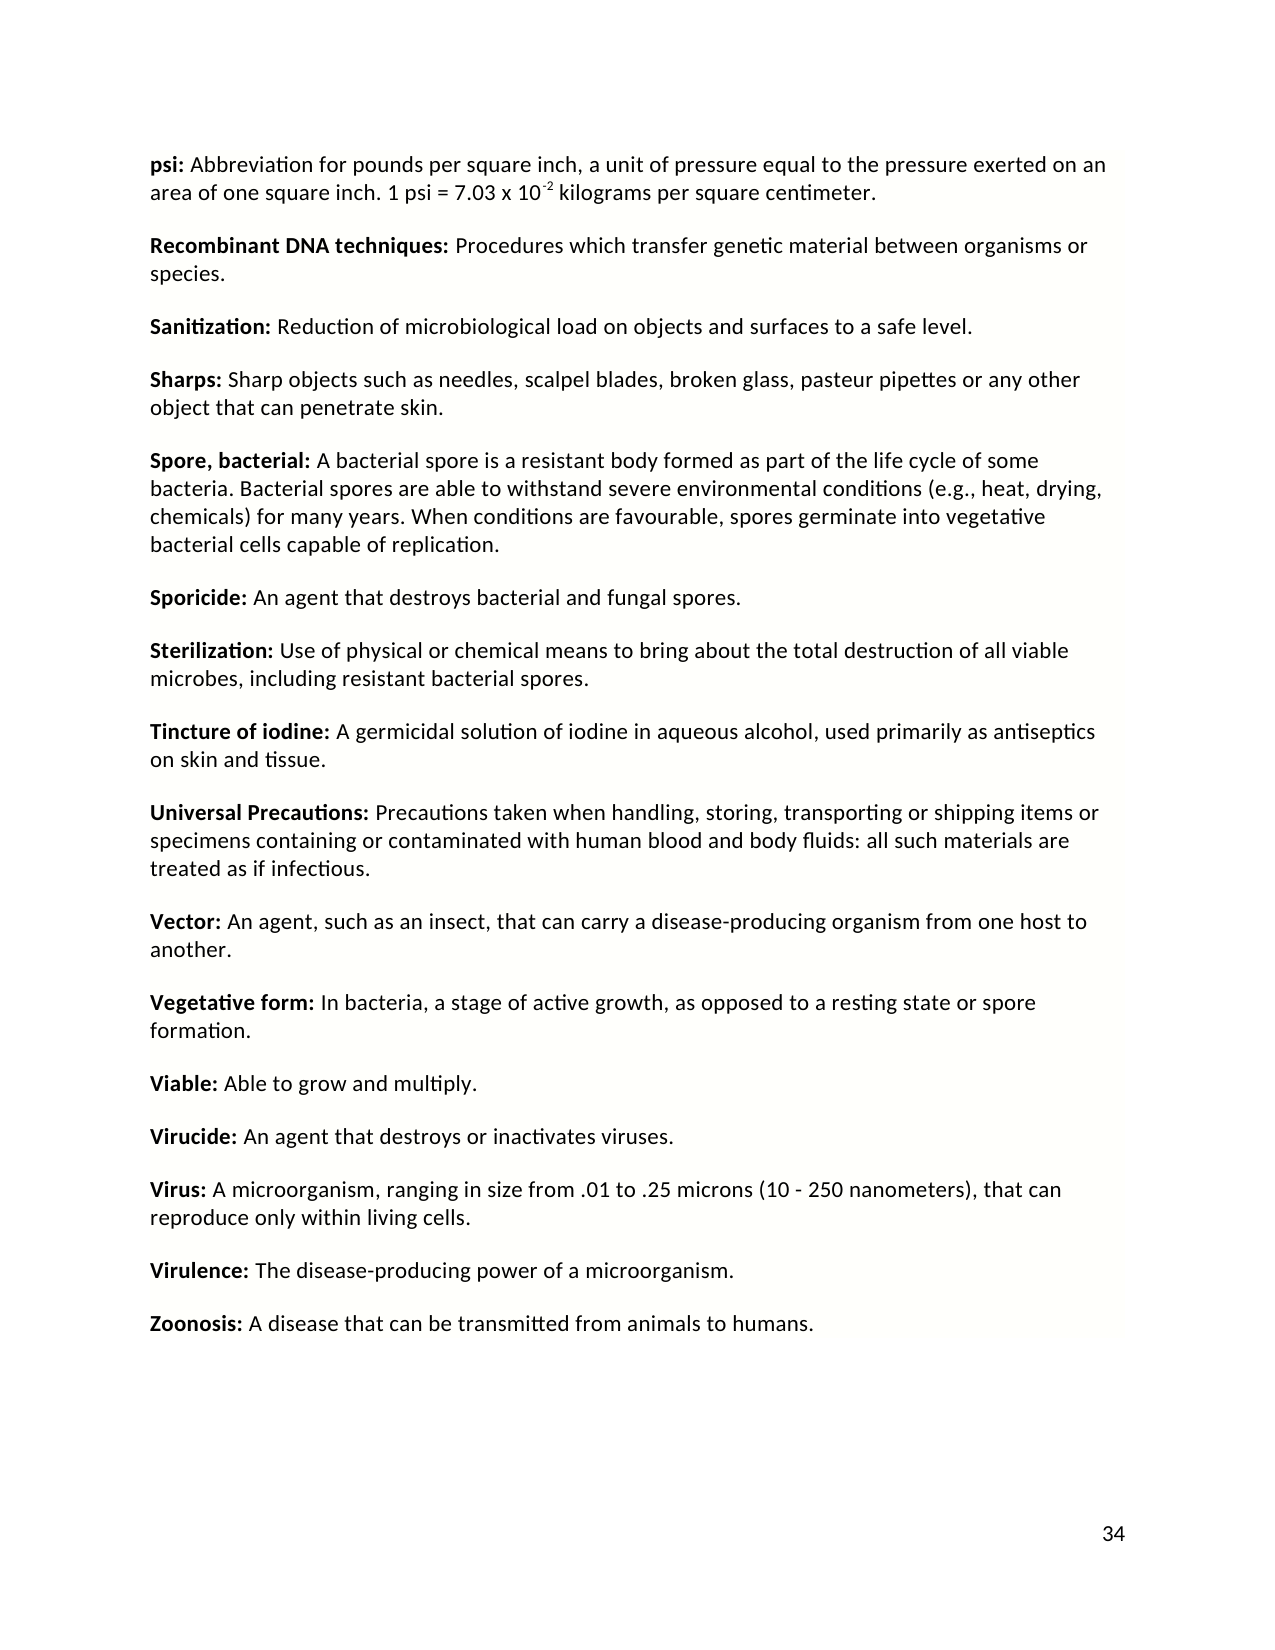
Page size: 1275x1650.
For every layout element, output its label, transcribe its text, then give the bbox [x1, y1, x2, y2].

text Universal Precautions: Precautions taken when handling, storing, transporting or shipping items or specimens containing or contaminated with human blood and body fluids: all such materials are treated as if infectious. [150, 798, 1125, 882]
text Viable: Able to grow and multiply. [150, 1069, 1125, 1097]
text Virus: A microorganism, ranging in size from .01 to .25 microns (10 - 250 nanometers), that can reproduce only within living cells. [150, 1176, 1125, 1232]
text Sterilization: Use of physical or chemical means to bring about the total destruction of all viable microbes, including resistant bacterial spores. [150, 636, 1125, 692]
text Spore, bacterial: A bacterial spore is a resistant body formed as part of the life cycle of some bacteria. Bacterial spores are able to withstand severe environmental conditions (e.g., heat, drying, chemicals) for many years. When conditions are favourable, spores germinate into vegetative bacterial cells capable of replication. [150, 446, 1125, 558]
text Virucide: An agent that destroys or inactivates viruses. [150, 1122, 1125, 1151]
text Sporicide: An agent that destroys bacterial and fungal spores. [150, 583, 1125, 611]
text Tincture of iodine: A germicidal solution of iodine in aqueous alcohol, used primarily as antiseptics on skin and tissue. [150, 717, 1125, 773]
text Vegetative form: In bacteria, a stage of active growth, as opposed to a resting state or spore formation. [150, 988, 1125, 1044]
text Sanitization: Reduction of microbiological load on objects and surfaces to a safe level. [150, 312, 1125, 340]
text Vector: An agent, such as an insect, that can carry a disease-producing organism from one host to another. [150, 907, 1125, 963]
text Sharps: Sharp objects such as needles, scalpel blades, broken glass, pasteur pipettes or any other object that can penetrate skin. [150, 365, 1125, 421]
text Recombinant DNA techniques: Procedures which transfer genetic material between organisms or species. [150, 231, 1125, 287]
text Virulence: The disease-producing power of a microorganism. [150, 1257, 1125, 1284]
text psi: Abbreviation for pounds per square inch, a unit of pressure equal to the pressure exerted on an area of one square inch. 1 psi = 7.03 x 10-2 kilograms per square centimeter. [150, 150, 1125, 206]
text Zoonosis: A disease that can be transmitted from animals to humans. [150, 1309, 1125, 1338]
